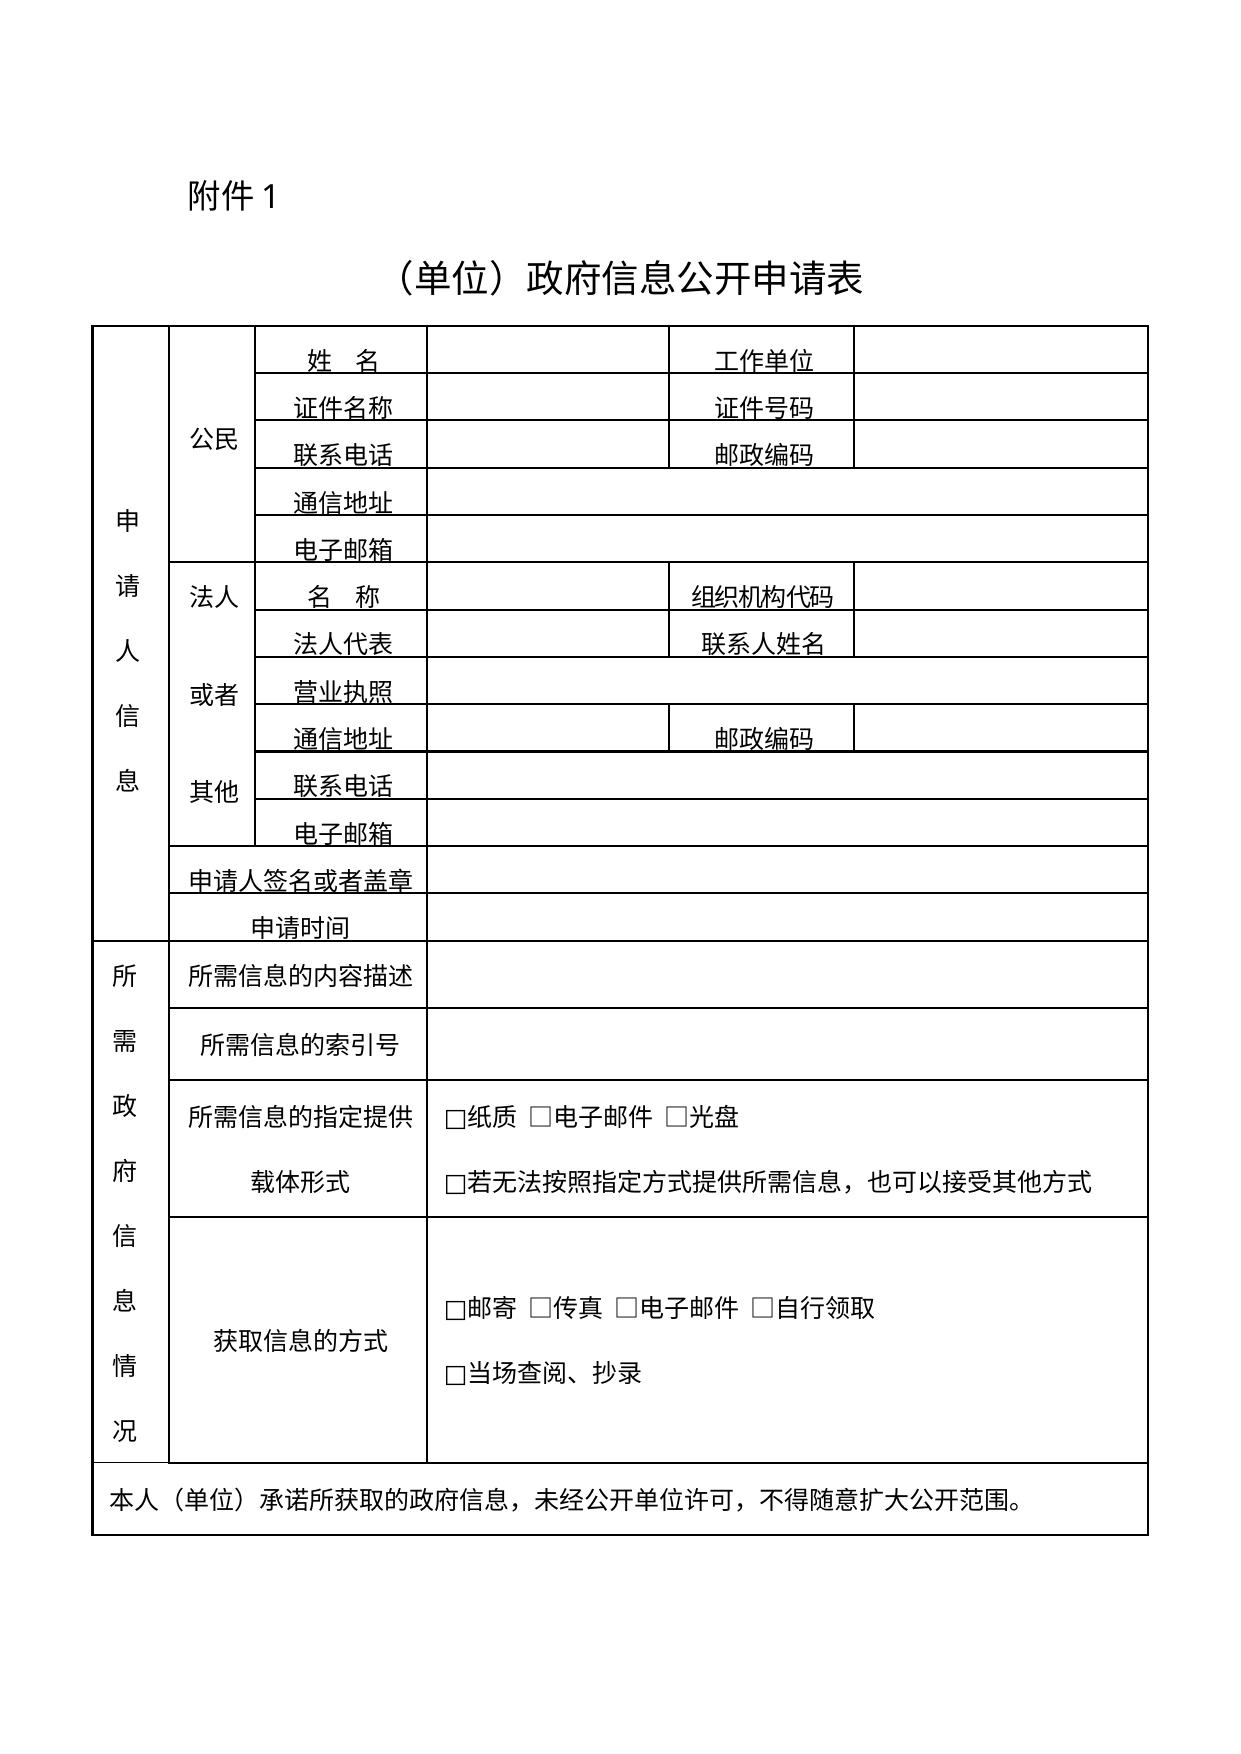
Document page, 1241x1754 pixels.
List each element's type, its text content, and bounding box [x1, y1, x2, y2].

table_cell [428, 847, 1147, 892]
table_cell [428, 1009, 1147, 1079]
table_cell [428, 374, 668, 419]
table_header 姓 名 [256, 327, 426, 372]
table_cell 本人（单位）承诺所获取的政府信息，未经公开单位许可，不得随意扩大公开范围。 [94, 1463, 1147, 1534]
table_cell [855, 563, 1147, 608]
table_cell [428, 705, 668, 750]
text （单位）政府信息公开申请表 [187, 243, 1053, 308]
table_cell [428, 516, 1147, 561]
table_cell 邮政编码 [670, 421, 853, 467]
table_cell [855, 611, 1147, 656]
table_cell [428, 658, 1147, 703]
table_cell [428, 563, 668, 608]
table_cell [428, 753, 1147, 798]
table_header [855, 327, 1147, 372]
table_cell 申请人签名或者盖章 [170, 847, 426, 892]
table_cell [428, 611, 668, 656]
table_cell 组织机构代码 [670, 563, 853, 608]
table_cell 联系人姓名 [670, 611, 853, 656]
table_cell [428, 469, 1147, 514]
table_cell 通信地址 [256, 705, 426, 750]
table_cell 电子邮箱 [256, 516, 426, 561]
table_cell [428, 942, 1147, 1007]
table_cell 申请时间 [170, 894, 426, 939]
table_cell 法人或者其他组织 [170, 563, 254, 845]
table_cell [855, 421, 1147, 467]
table_cell 名 称 [256, 563, 426, 608]
table_cell 获取信息的方式 [170, 1218, 426, 1462]
table_cell [855, 705, 1147, 750]
table_cell [428, 421, 668, 467]
table_cell 法人代表 [256, 611, 426, 656]
table_cell 所需信息的索引号 [170, 1009, 426, 1079]
table_cell 证件名称 [256, 374, 426, 419]
table_cell 联系电话 [256, 753, 426, 798]
table_cell 电子邮箱 [256, 800, 426, 845]
table_cell [855, 374, 1147, 419]
table_cell 所需信息的内容描述 [170, 942, 426, 1007]
text 附件1 [187, 162, 1053, 227]
table_cell [428, 894, 1147, 939]
table_header 申 请 人 信 息 [94, 327, 168, 939]
table_cell [428, 800, 1147, 845]
table_header 公民 [170, 327, 254, 561]
table_cell 通信地址 [256, 469, 426, 514]
table_cell □纸质 □电子邮件 □光盘 □若无法按照指定方式提供所需信息，也可以接受其他方式 [428, 1081, 1147, 1216]
table_cell 证件号码 [670, 374, 853, 419]
table_cell 邮政编码 [670, 705, 853, 750]
table_cell 所需信息的指定提供载体形式 [170, 1081, 426, 1216]
table_header [428, 327, 668, 372]
table_cell 所需 政 府 信 息 情 况 [94, 942, 168, 1462]
table_header 工作单位 [670, 327, 853, 372]
table_cell 营业执照 [256, 658, 426, 703]
table_cell 联系电话 [256, 421, 426, 467]
table_cell □邮寄 □传真 □电子邮件 □自行领取 □当场查阅、抄录 [428, 1218, 1147, 1462]
